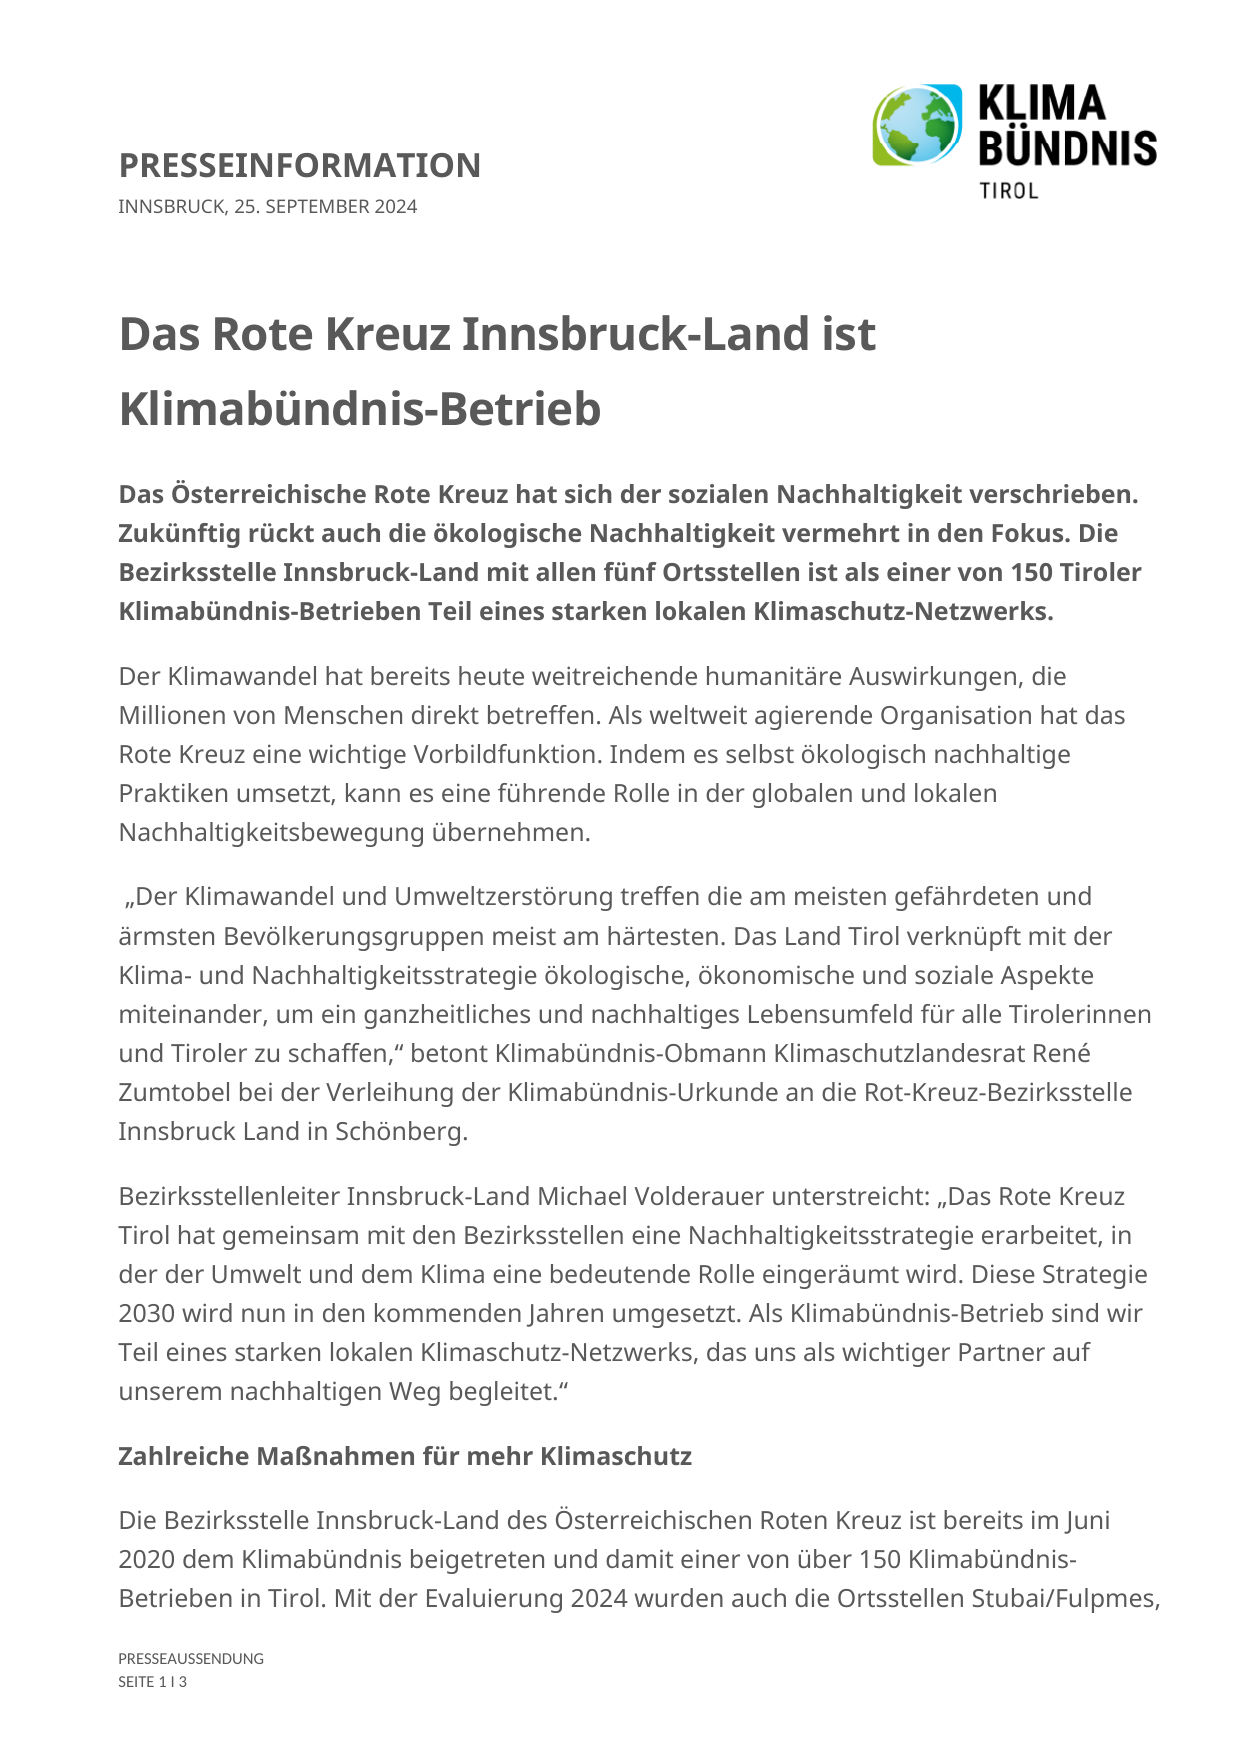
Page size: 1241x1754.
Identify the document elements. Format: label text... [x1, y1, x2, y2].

text Das Österreichische Rote Kreuz hat sich der sozialen Nachhaltigkeit verschrieben. Zukünftig rückt auch die ökologische Nachhaltigkeit vermehrt in den Fokus. Die Bezirksstelle Innsbruck-Land mit allen fünf Ortsstellen ist als einer von 150 Tiroler Klimabündnis-Betrieben Teil eines starken lokalen Klimaschutz-Netzwerks. [118, 477, 1169, 628]
picture [862, 74, 1170, 210]
text Das Rote Kreuz Innsbruck-Land ist [118, 302, 1169, 364]
text Zahlreiche Maßnahmen für mehr Klimaschutz [118, 1438, 1169, 1472]
text Klimabündnis-Betrieb [118, 377, 1169, 439]
text „Der Klimawandel und Umweltzerstörung treffen die am meisten gefährdeten und ärmsten Bevölkerungsgruppen meist am härtesten. Das Land Tirol verknüpft mit der Klima- und Nachhaltigkeitsstrategie ökologische, ökonomische und soziale Aspekte miteinander, um ein ganzheitliches und nachhaltiges Lebensumfeld für alle Tirolerinnen und Tiroler zu schaffen,“ betont Klimabündnis-Obmann Klimaschutzlandesrat René Zumtobel bei der Verleihung der Klimabündnis-Urkunde an die Rot-Kreuz-Bezirksstelle Innsbruck Land in Schönberg. [118, 879, 1169, 1148]
text Der Klimawandel hat bereits heute weitreichende humanitäre Auswirkungen, die Millionen von Menschen direkt betreffen. Als weltweit agierende Organisation hat das Rote Kreuz eine wichtige Vorbildfunktion. Indem es selbst ökologisch nachhaltige Praktiken umsetzt, kann es eine führende Rolle in der globalen und lokalen Nachhaltigkeitsbewegung übernehmen. [118, 658, 1169, 849]
text Bezirksstellenleiter Innsbruck-Land Michael Volderauer unterstreicht: „Das Rote Kreuz Tirol hat gemeinsam mit den Bezirksstellen eine Nachhaltigkeitsstrategie erarbeitet, in der der Umwelt und dem Klima eine bedeutende Rolle eingeräumt wird. Diese Strategie 2030 wird nun in den kommenden Jahren umgesetzt. Als Klimabündnis-Betrieb sind wir Teil eines starken lokalen Klimaschutz-Netzwerks, das uns als wichtiger Partner auf unserem nachhaltigen Weg begleitet.“ [118, 1178, 1169, 1408]
